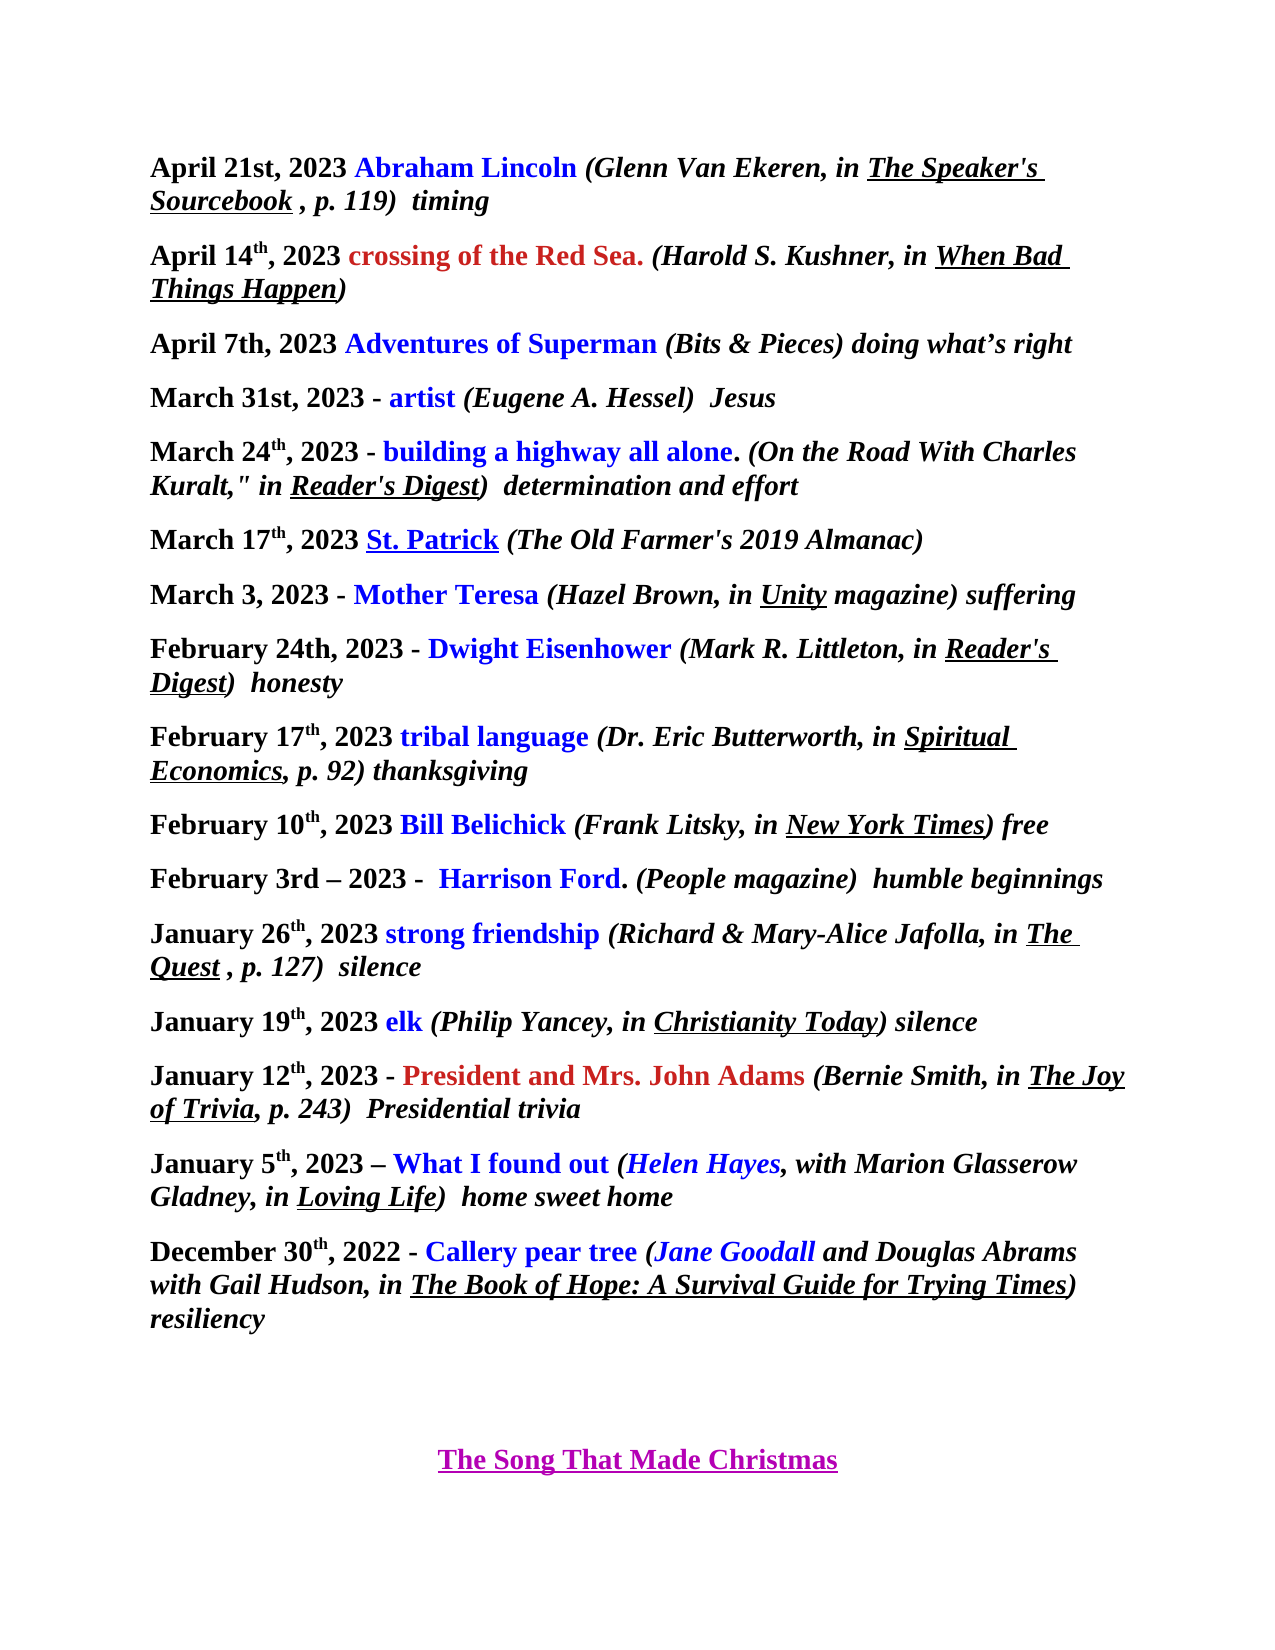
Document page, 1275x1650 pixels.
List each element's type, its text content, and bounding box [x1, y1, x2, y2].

text March 17th, 2023 St. Patrick (The Old Farmer's 2019 Almanac) [150, 522, 1125, 556]
text April 14th, 2023 crossing of the Red Sea. (Harold S. Kushner, in When Bad Things Happen) [150, 238, 1125, 305]
text January 5th, 2023 – What I found out (Helen Hayes, with Marion Glasserow Gladney, in Loving Life) home sweet home [150, 1146, 1125, 1213]
text January 26th, 2023 strong friendship (Richard & Mary-Alice Jafolla, in The Quest , p. 127) silence [150, 916, 1125, 983]
text February 3rd – 2023 - Harrison Ford. (People magazine) humble beginnings [150, 861, 1125, 895]
text February 24th, 2023 - Dwight Eisenhower (Mark R. Littleton, in Reader's Digest) honesty [150, 631, 1125, 698]
text February 17th, 2023 tribal language (Dr. Eric Butterworth, in Spiritual Economics, p. 92) thanksgiving [150, 719, 1125, 786]
text January 19th, 2023 elk (Philip Yancey, in Christianity Today) silence [150, 1004, 1125, 1037]
text January 12th, 2023 - President and Mrs. John Adams (Bernie Smith, in The Joy of Trivia, p. 243) Presidential trivia [150, 1058, 1125, 1125]
text February 10th, 2023 Bill Belichick (Frank Litsky, in New York Times) free [150, 807, 1125, 841]
text March 31st, 2023 - artist (Eugene A. Hessel) Jesus [150, 380, 1125, 414]
text March 3, 2023 - Mother Teresa (Hazel Brown, in Unity magazine) suffering [150, 577, 1125, 610]
text April 7th, 2023 Adventures of Superman (Bits & Pieces) doing what’s right [150, 326, 1125, 359]
text December 30th, 2022 - Callery pear tree (Jane Goodall and Douglas Abrams with Gail Hudson, in The Book of Hope: A Survival Guide for Trying Times) resiliency [150, 1234, 1125, 1334]
text April 21st, 2023 Abraham Lincoln (Glenn Van Ekeren, in The Speaker's Sourcebook , p. 119) timing [150, 150, 1125, 217]
text March 24th, 2023 - building a highway all alone. (On the Road With Charles Kuralt," in Reader's Digest) determination and effort [150, 434, 1125, 502]
